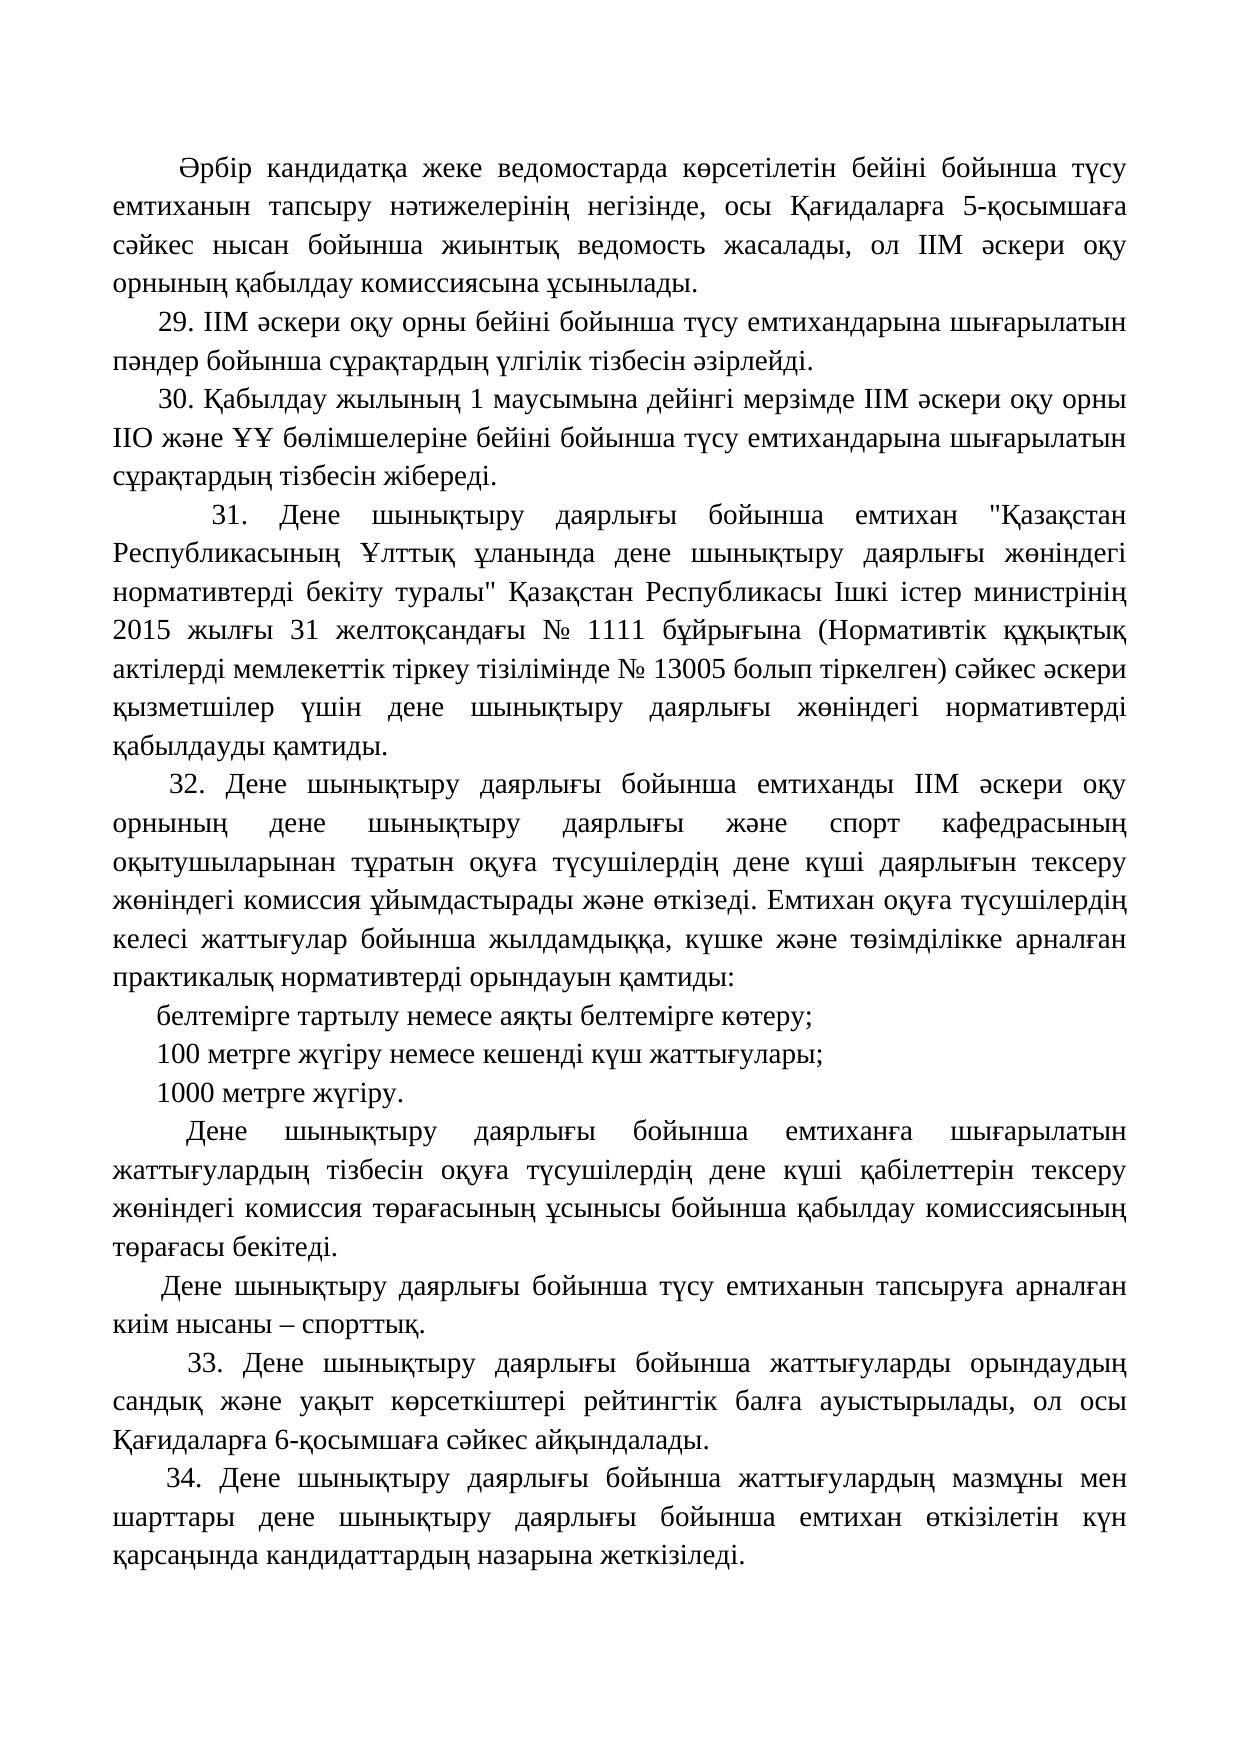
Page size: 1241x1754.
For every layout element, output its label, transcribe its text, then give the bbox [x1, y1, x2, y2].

text 33. Дене шынықтыру даярлығы бойынша жаттығуларды орындаудың сандық және уақыт көрсеткіштері рейтингтік балға ауыстырылады, ол осы Қағидаларға 6-қосымшаға сәйкес айқындалады. [112, 1345, 1128, 1455]
text 32. Дене шынықтыру даярлығы бойынша емтиханды ІІМ әскери оқу орнының дене шынықтыру даярлығы және спорт кафедрасының оқытушыларынан тұратын оқуға түсушілердің дене күші даярлығын тексеру жөніндегі комиссия ұйымдастырады және өткізеді. Емтихан оқуға түсушілердің келесі жаттығулар бойынша жылдамдыққа, күшке және төзімділікке арналған практикалық нормативтерді орындауын қамтиды: [112, 767, 1128, 993]
text 29. ІІМ әскери оқу орны бейіні бойынша түсу емтихандарына шығарылатын пәндер бойынша сұрақтардың үлгілік тізбесін әзірлейді. [112, 304, 1128, 376]
text Әрбір кандидатқа жеке ведомостарда көрсетілетін бейіні бойынша түсу емтиханын тапсыру нәтижелерінің негізінде, осы Қағидаларға 5-қосымшаға сәйкес нысан бойынша жиынтық ведомость жасалады, ол ІІМ әскери оқу орнының қабылдау комиссиясына ұсынылады. [112, 150, 1128, 299]
text Дене шынықтыру даярлығы бойынша емтиханға шығарылатын жаттығулардың тізбесін оқуға түсушілердің дене күші қабілеттерін тексеру жөніндегі комиссия төрағасының ұсынысы бойынша қабылдау комиссиясының төрағасы бекітеді. [112, 1113, 1128, 1263]
text 30. Қабылдау жылының 1 маусымына дейінгі мерзімде ІІМ әскери оқу орны ІІО және ҰҰ бөлімшелеріне бейіні бойынша түсу емтихандарына шығарылатын сұрақтардың тізбесін жібереді. [112, 381, 1128, 492]
text 100 метрге жүгіру немесе кешенді күш жаттығулары; [112, 1036, 1128, 1070]
text 31. Дене шынықтыру даярлығы бойынша емтихан "Қазақстан Республикасының Ұлттық ұланында дене шынықтыру даярлығы жөніндегі нормативтерді бекіту туралы" Қазақстан Республикасы Ішкі істер министрінің 2015 жылғы 31 желтоқсандағы № 1111 бұйрығына (Нормативтік құқықтық актілерді мемлекеттік тіркеу тізілімінде № 13005 болып тіркелген) сәйкес әскери қызметшілер үшін дене шынықтыру даярлығы жөніндегі нормативтерді қабылдауды қамтиды. [112, 497, 1128, 762]
text Дене шынықтыру даярлығы бойынша түсу емтиханын тапсыруға арналған киім нысаны – спорттық. [112, 1268, 1128, 1340]
text 34. Дене шынықтыру даярлығы бойынша жаттығулардың мазмұны мен шарттары дене шынықтыру даярлығы бойынша емтихан өткізілетін күн қарсаңында кандидаттардың назарына жеткізіледі. [112, 1460, 1128, 1571]
text белтемірге тартылу немесе аяқты белтемірге көтеру; [112, 998, 1128, 1031]
text 1000 метрге жүгіру. [112, 1075, 1128, 1108]
